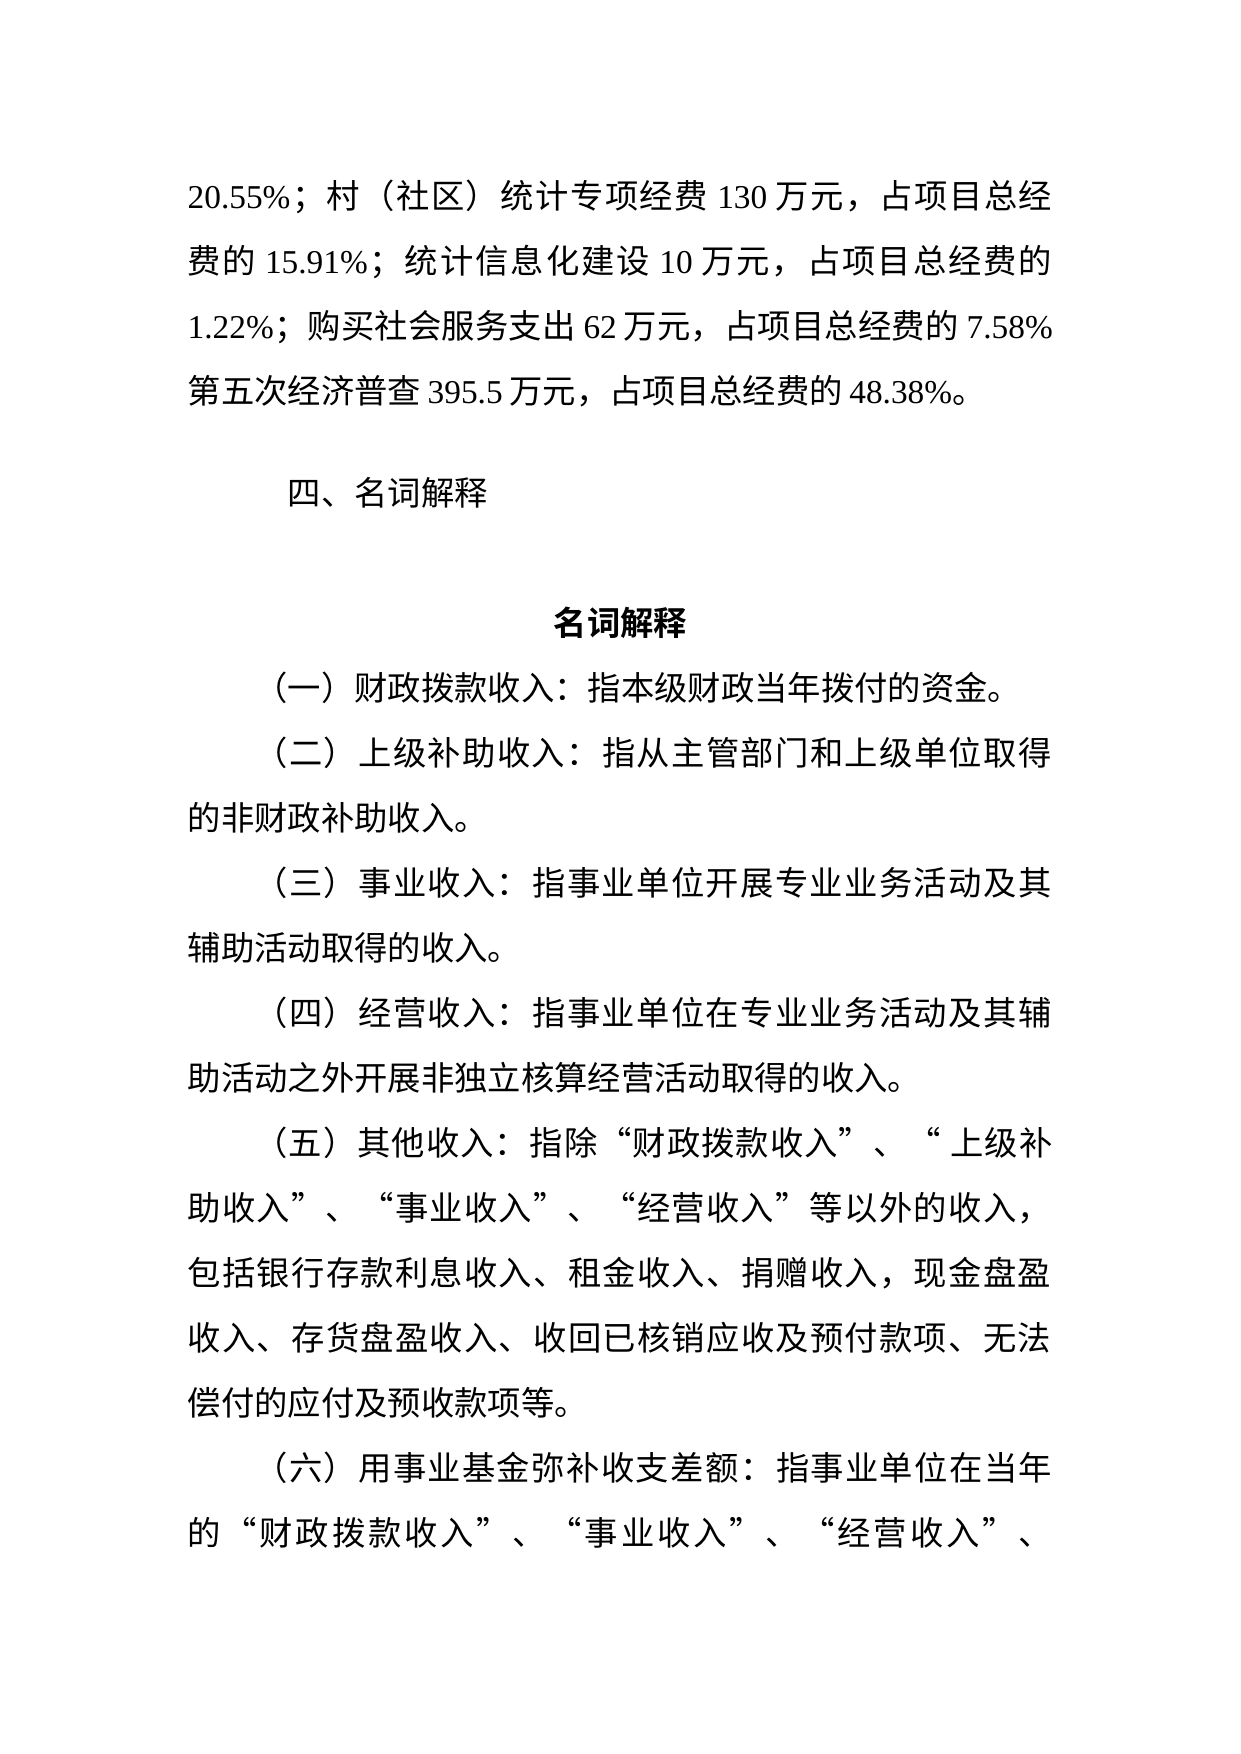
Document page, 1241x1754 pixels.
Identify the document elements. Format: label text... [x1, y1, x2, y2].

text （二）上级补助收入：指从主管部门和上级单位取得的非财政补助收入。 [187, 718, 1053, 848]
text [187, 1433, 1053, 1563]
text 四、名词解释 [187, 458, 1053, 523]
text （五）其他收入：指除“财政拨款收入”、“ 上级补助收入”、“事业收入”、“经营收入”等以外的收入，包括银行存款利息收入、租金收入、捐赠收入，现金盘盈收入、存货盘盈收入、收回已核销应收及预付款项、无法偿付的应付及预收款项等。 [187, 1108, 1053, 1433]
text （三）事业收入：指事业单位开展专业业务活动及其辅助活动取得的收入。 [187, 848, 1053, 978]
text （一）财政拨款收入：指本级财政当年拨付的资金。 [187, 653, 1053, 718]
text 名词解释 [187, 588, 1053, 653]
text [187, 162, 1053, 422]
text （四）经营收入：指事业单位在专业业务活动及其辅助活动之外开展非独立核算经营活动取得的收入。 [187, 978, 1053, 1108]
